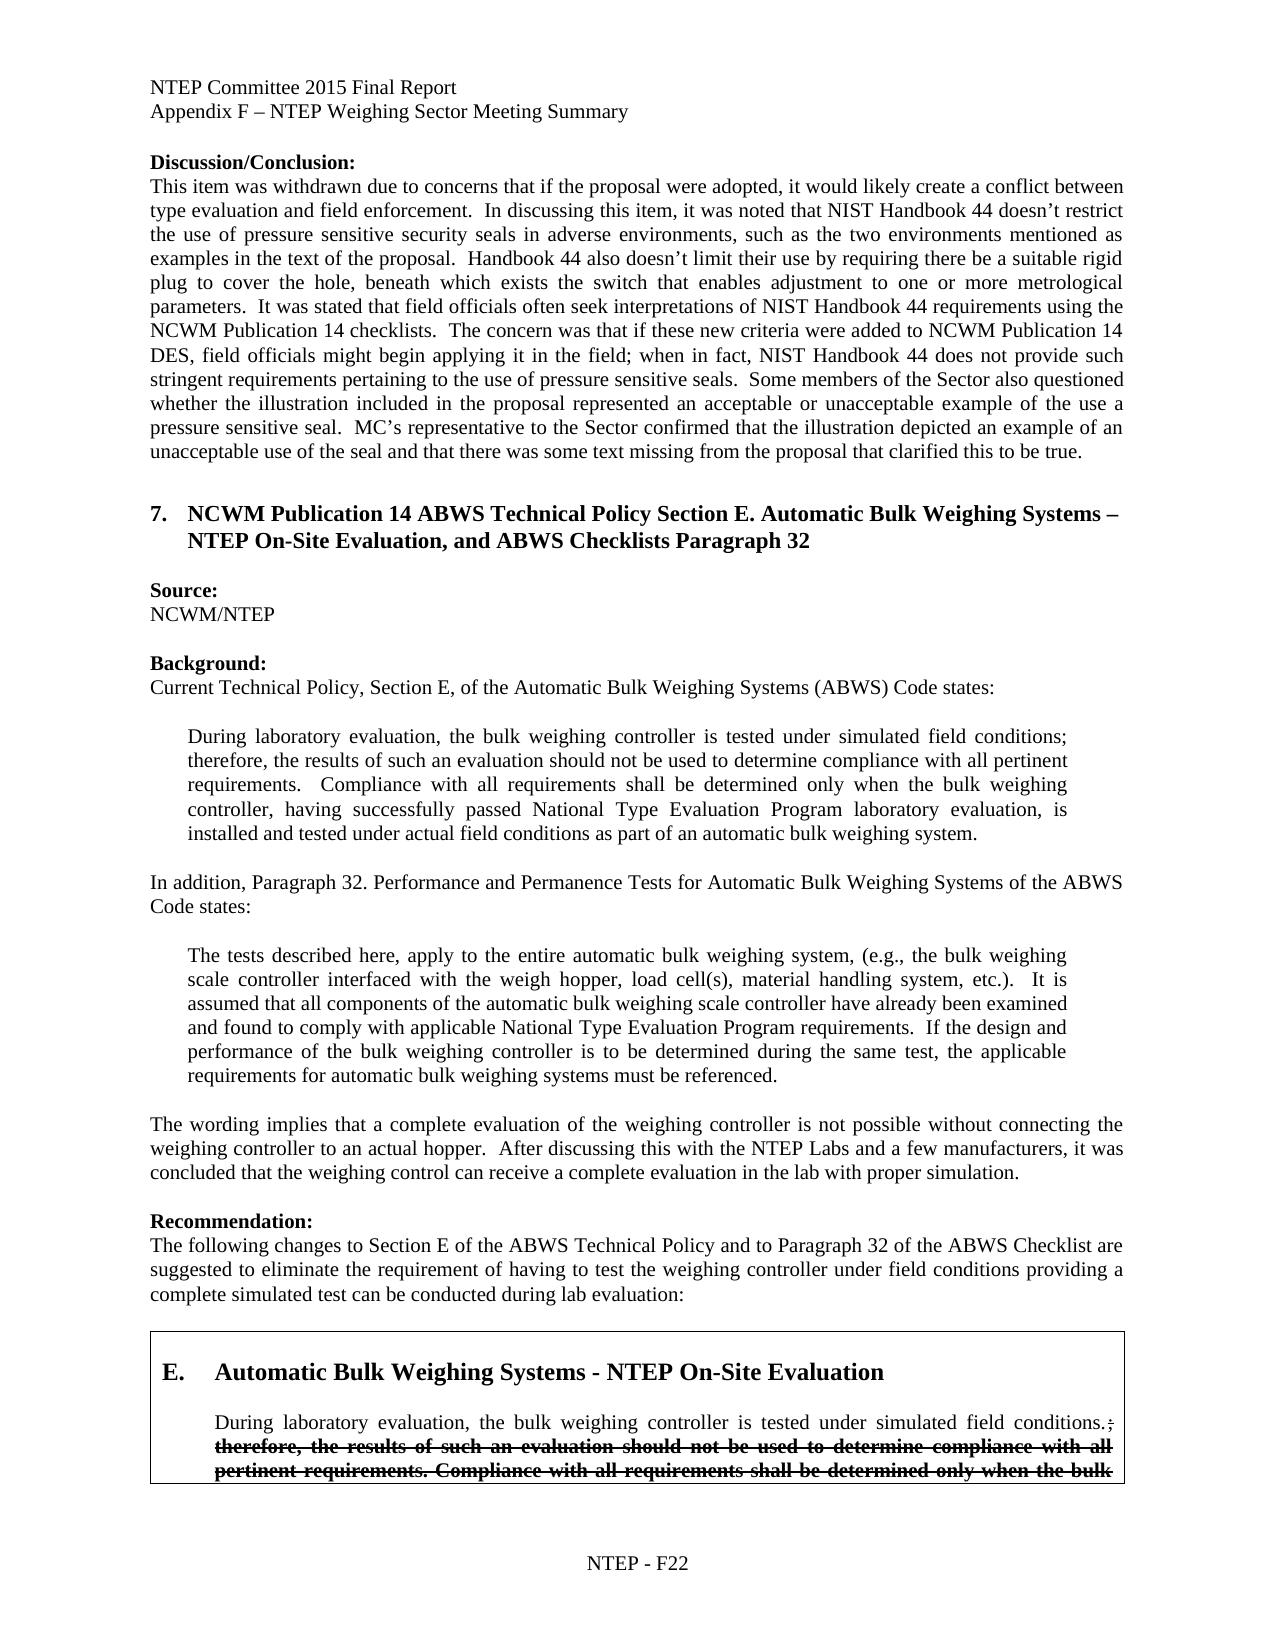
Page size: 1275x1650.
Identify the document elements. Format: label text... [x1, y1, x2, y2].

text NCWM/NTEP [150, 602, 1125, 626]
text Current Technical Policy, Section E, of the Automatic Bulk Weighing Systems (ABWS) Code states: [150, 675, 1125, 699]
text The wording implies that a complete evaluation of the weighing controller is not possible without connecting the weighing controller to an actual hopper. After discussing this with the NTEP Labs and a few manufacturers, it was concluded that the weighing control can receive a complete evaluation in the lab with proper simulation. [150, 1112, 1125, 1184]
text In addition, Paragraph 32. Performance and Permanence Tests for Automatic Bulk Weighing Systems of the ABWS Code states: [150, 869, 1125, 918]
text The following changes to Section E of the ABWS Technical Policy and to Paragraph 32 of the ABWS Checklist are suggested to eliminate the requirement of having to test the weighing controller under field conditions providing a complete simulated test can be conducted during lab evaluation: [150, 1233, 1125, 1306]
subtitle NCWM Publication 14 ABWS Technical Policy Section E. Automatic Bulk Weighing Systems – NTEP On-Site Evaluation, and ABWS Checklists Paragraph 32 [150, 500, 1125, 553]
text Recommendation: [150, 1209, 1125, 1233]
text Discussion/Conclusion: [150, 150, 1125, 174]
text The tests described here, apply to the entire automatic bulk weighing system, (e.g., the bulk weighing scale controller interfaced with the weigh hopper, load cell(s), material handling system, etc.). It is assumed that all components of the automatic bulk weighing scale controller have already been examined and found to comply with applicable National Type Evaluation Program requirements. If the design and performance of the bulk weighing controller is to be determined during the same test, the applicable requirements for automatic bulk weighing systems must be referenced. [187, 943, 1069, 1087]
text During laboratory evaluation, the bulk weighing controller is tested under simulated field conditions; therefore, the results of such an evaluation should not be used to determine compliance with all pertinent requirements. Compliance with all requirements shall be determined only when the bulk weighing controller, having successfully passed National Type Evaluation Program laboratory evaluation, is installed and tested under actual field conditions as part of an automatic bulk weighing system. [187, 724, 1069, 844]
text Source: [150, 578, 1125, 602]
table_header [151, 1332, 1124, 1482]
text Background: [150, 651, 1125, 675]
text This item was withdrawn due to concerns that if the proposal were adopted, it would likely create a conflict between type evaluation and field enforcement. In discussing this item, it was noted that NIST Handbook 44 doesn’t restrict the use of pressure sensitive security seals in adverse environments, such as the two environments mentioned as examples in the text of the proposal. Handbook 44 also doesn’t limit their use by requiring there be a suitable rigid plug to cover the hole, beneath which exists the switch that enables adjustment to one or more metrological parameters. It was stated that field officials often seek interpretations of NIST Handbook 44 requirements using the NCWM Publication 14 checklists. The concern was that if these new criteria were added to NCWM Publication 14 DES, field officials might begin applying it in the field; when in fact, NIST Handbook 44 does not provide such stringent requirements pertaining to the use of pressure sensitive seals. Some members of the Sector also questioned whether the illustration included in the proposal represented an acceptable or unacceptable example of the use a pressure sensitive seal. MC’s representative to the Sector confirmed that the illustration depicted an example of an unacceptable use of the seal and that there was some text missing from the proposal that clarified this to be true. [150, 174, 1125, 463]
